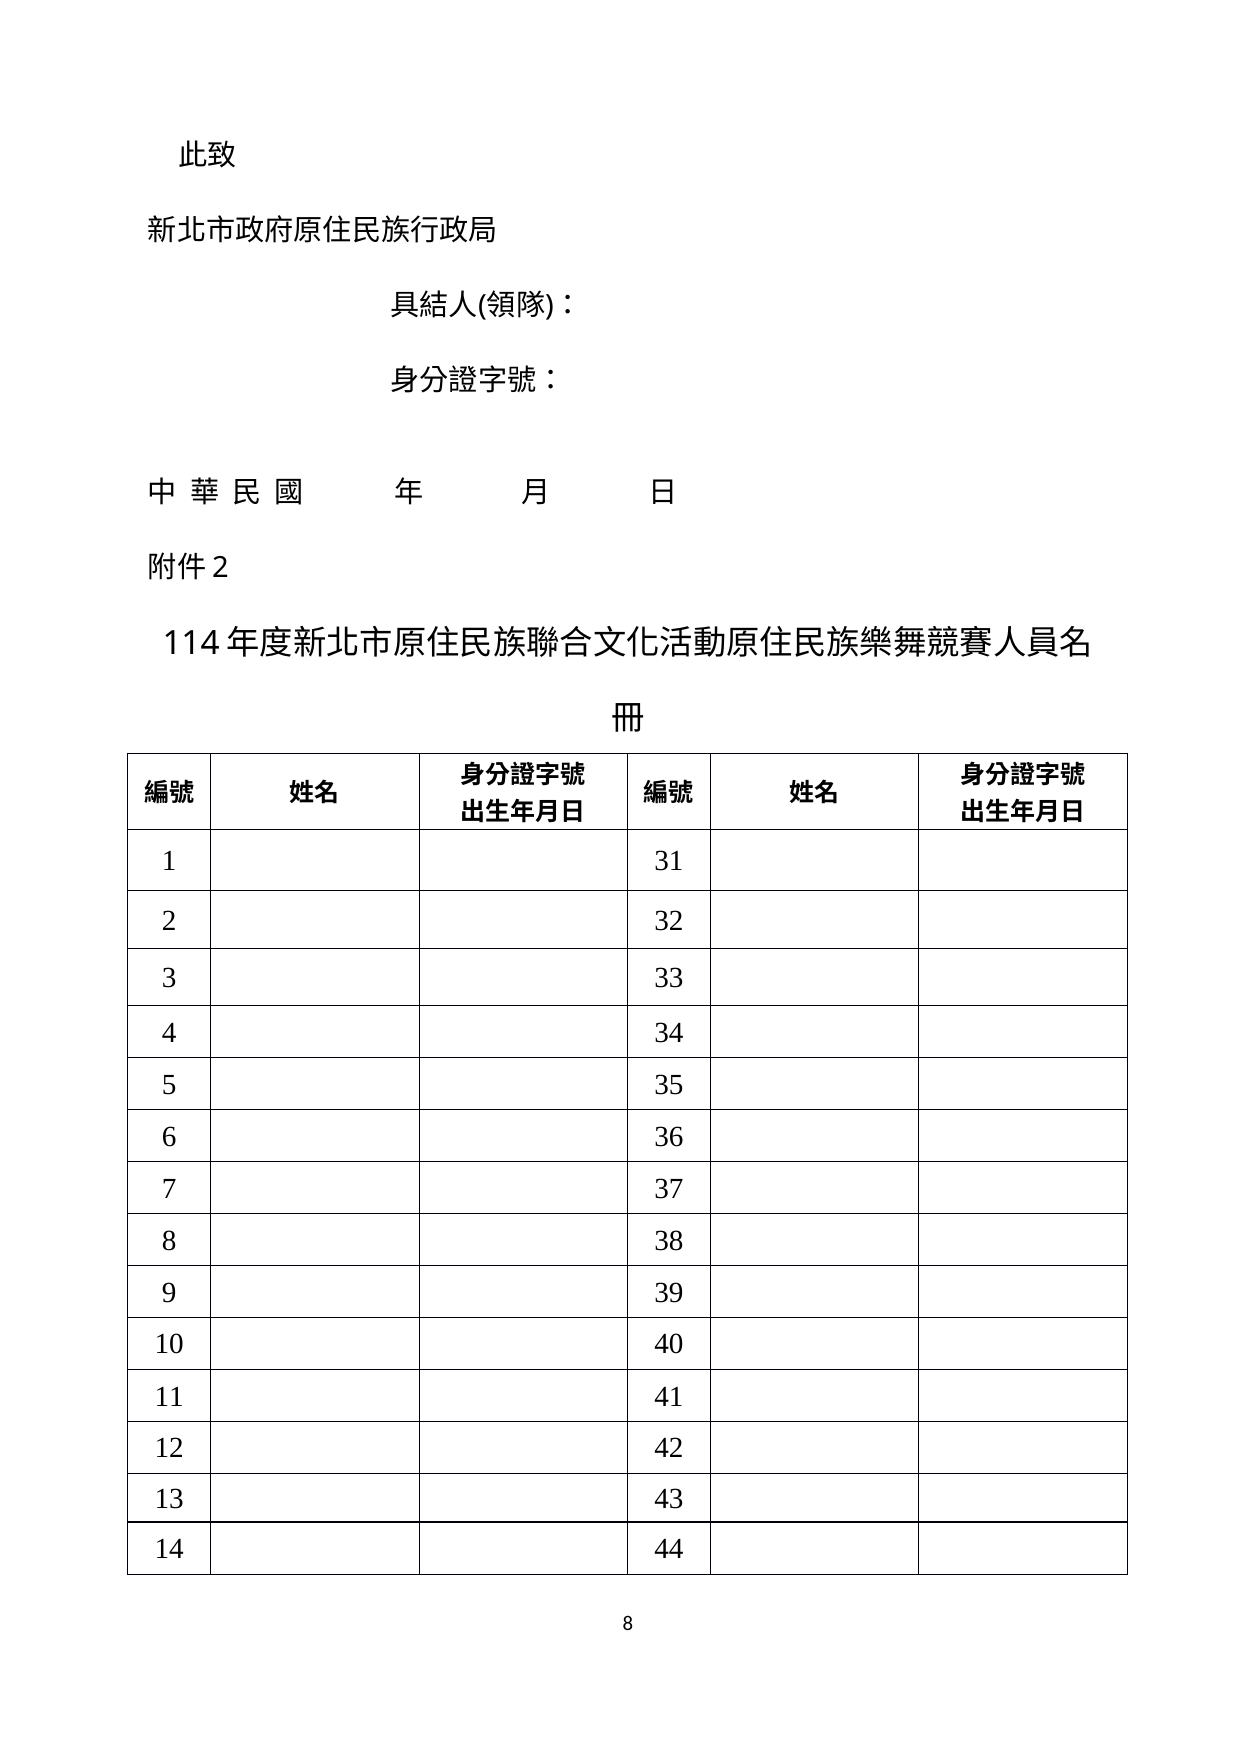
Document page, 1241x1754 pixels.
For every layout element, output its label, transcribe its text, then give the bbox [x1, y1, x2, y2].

text 新北市政府原住民族行政局 [148, 190, 1107, 265]
table_cell 1 [128, 830, 210, 889]
table_cell [211, 1318, 419, 1369]
table_cell 5 [128, 1058, 210, 1109]
table_cell [420, 1523, 627, 1573]
table_cell 42 [628, 1422, 710, 1473]
table_cell [711, 1422, 918, 1473]
table_cell 34 [628, 1006, 710, 1057]
table_cell [711, 1474, 918, 1521]
table_cell 11 [128, 1370, 210, 1421]
table_cell 12 [128, 1422, 210, 1473]
table_cell [211, 1110, 419, 1161]
table_cell 2 [128, 891, 210, 948]
table_cell [420, 830, 627, 889]
table_cell [420, 1266, 627, 1317]
table_cell 7 [128, 1162, 210, 1213]
table_cell [420, 1474, 627, 1521]
table_cell [711, 1214, 918, 1265]
table_cell 37 [628, 1162, 710, 1213]
table_cell [919, 1523, 1127, 1573]
table_cell 43 [628, 1474, 710, 1521]
table_cell [211, 830, 419, 889]
table_cell [211, 1422, 419, 1473]
table_cell [919, 830, 1127, 889]
table_cell [919, 1474, 1127, 1521]
table_cell [919, 1162, 1127, 1213]
table_cell [211, 949, 419, 1005]
table_header 姓名 [211, 754, 419, 828]
table_cell 40 [628, 1318, 710, 1369]
table_cell [211, 1370, 419, 1421]
table_cell [211, 1214, 419, 1265]
text 附件2 [148, 527, 1107, 602]
table_cell [211, 1266, 419, 1317]
table_cell [420, 1422, 627, 1473]
table_cell [711, 949, 918, 1005]
table_cell 8 [128, 1214, 210, 1265]
table_cell [711, 1266, 918, 1317]
table_cell [420, 1162, 627, 1213]
table_cell [211, 1006, 419, 1057]
table_cell [919, 1110, 1127, 1161]
table_header 編號 [128, 754, 210, 828]
text 此致 [148, 115, 1107, 190]
table_cell [919, 1318, 1127, 1369]
table_cell [420, 1370, 627, 1421]
table_cell 31 [628, 830, 710, 889]
table_cell [919, 1058, 1127, 1109]
table_cell [420, 949, 627, 1005]
table_header 身分證字號 出生年月日 [420, 754, 627, 828]
table_cell 3 [128, 949, 210, 1005]
table_cell 39 [628, 1266, 710, 1317]
table_cell [711, 1006, 918, 1057]
table_cell [919, 1266, 1127, 1317]
table_cell [711, 1162, 918, 1213]
table_cell 41 [628, 1370, 710, 1421]
table_cell 4 [128, 1006, 210, 1057]
table_cell [711, 830, 918, 889]
table_cell 44 [628, 1523, 710, 1573]
table_cell [919, 1214, 1127, 1265]
table_cell [711, 891, 918, 948]
table_cell [711, 1523, 918, 1573]
table_cell 9 [128, 1266, 210, 1317]
text 114年度新北市原住民族聯合文化活動原住民族樂舞競賽人員名冊 [148, 602, 1107, 752]
table_cell [211, 1058, 419, 1109]
table_cell 32 [628, 891, 710, 948]
table_cell [420, 1006, 627, 1057]
table_cell 10 [128, 1318, 210, 1369]
table_header 身分證字號 出生年月日 [919, 754, 1127, 828]
table_cell [420, 1110, 627, 1161]
table_cell [711, 1370, 918, 1421]
table_cell 14 [128, 1523, 210, 1573]
table_cell [919, 1422, 1127, 1473]
table_cell [919, 1370, 1127, 1421]
table_cell 6 [128, 1110, 210, 1161]
table_cell 13 [128, 1474, 210, 1521]
table_cell [211, 1162, 419, 1213]
table_cell 35 [628, 1058, 710, 1109]
table_cell [711, 1318, 918, 1369]
table_cell [919, 891, 1127, 948]
text 中 華 民 國 年 月 日 [148, 452, 1107, 527]
table_cell [919, 1006, 1127, 1057]
table_cell 38 [628, 1214, 710, 1265]
text 具結人(領隊)： [148, 265, 1020, 340]
table_cell [711, 1058, 918, 1109]
table_cell [420, 1058, 627, 1109]
table_cell [211, 1474, 419, 1521]
table_header 姓名 [711, 754, 918, 828]
text 身分證字號： [148, 340, 1049, 415]
table_cell [711, 1110, 918, 1161]
table_cell 33 [628, 949, 710, 1005]
table_cell [420, 1318, 627, 1369]
table_cell [211, 1523, 419, 1573]
table_cell [420, 891, 627, 948]
table_cell [420, 1214, 627, 1265]
table_cell [919, 949, 1127, 1005]
table_cell 36 [628, 1110, 710, 1161]
table_cell [211, 891, 419, 948]
table_header 編號 [628, 754, 710, 828]
